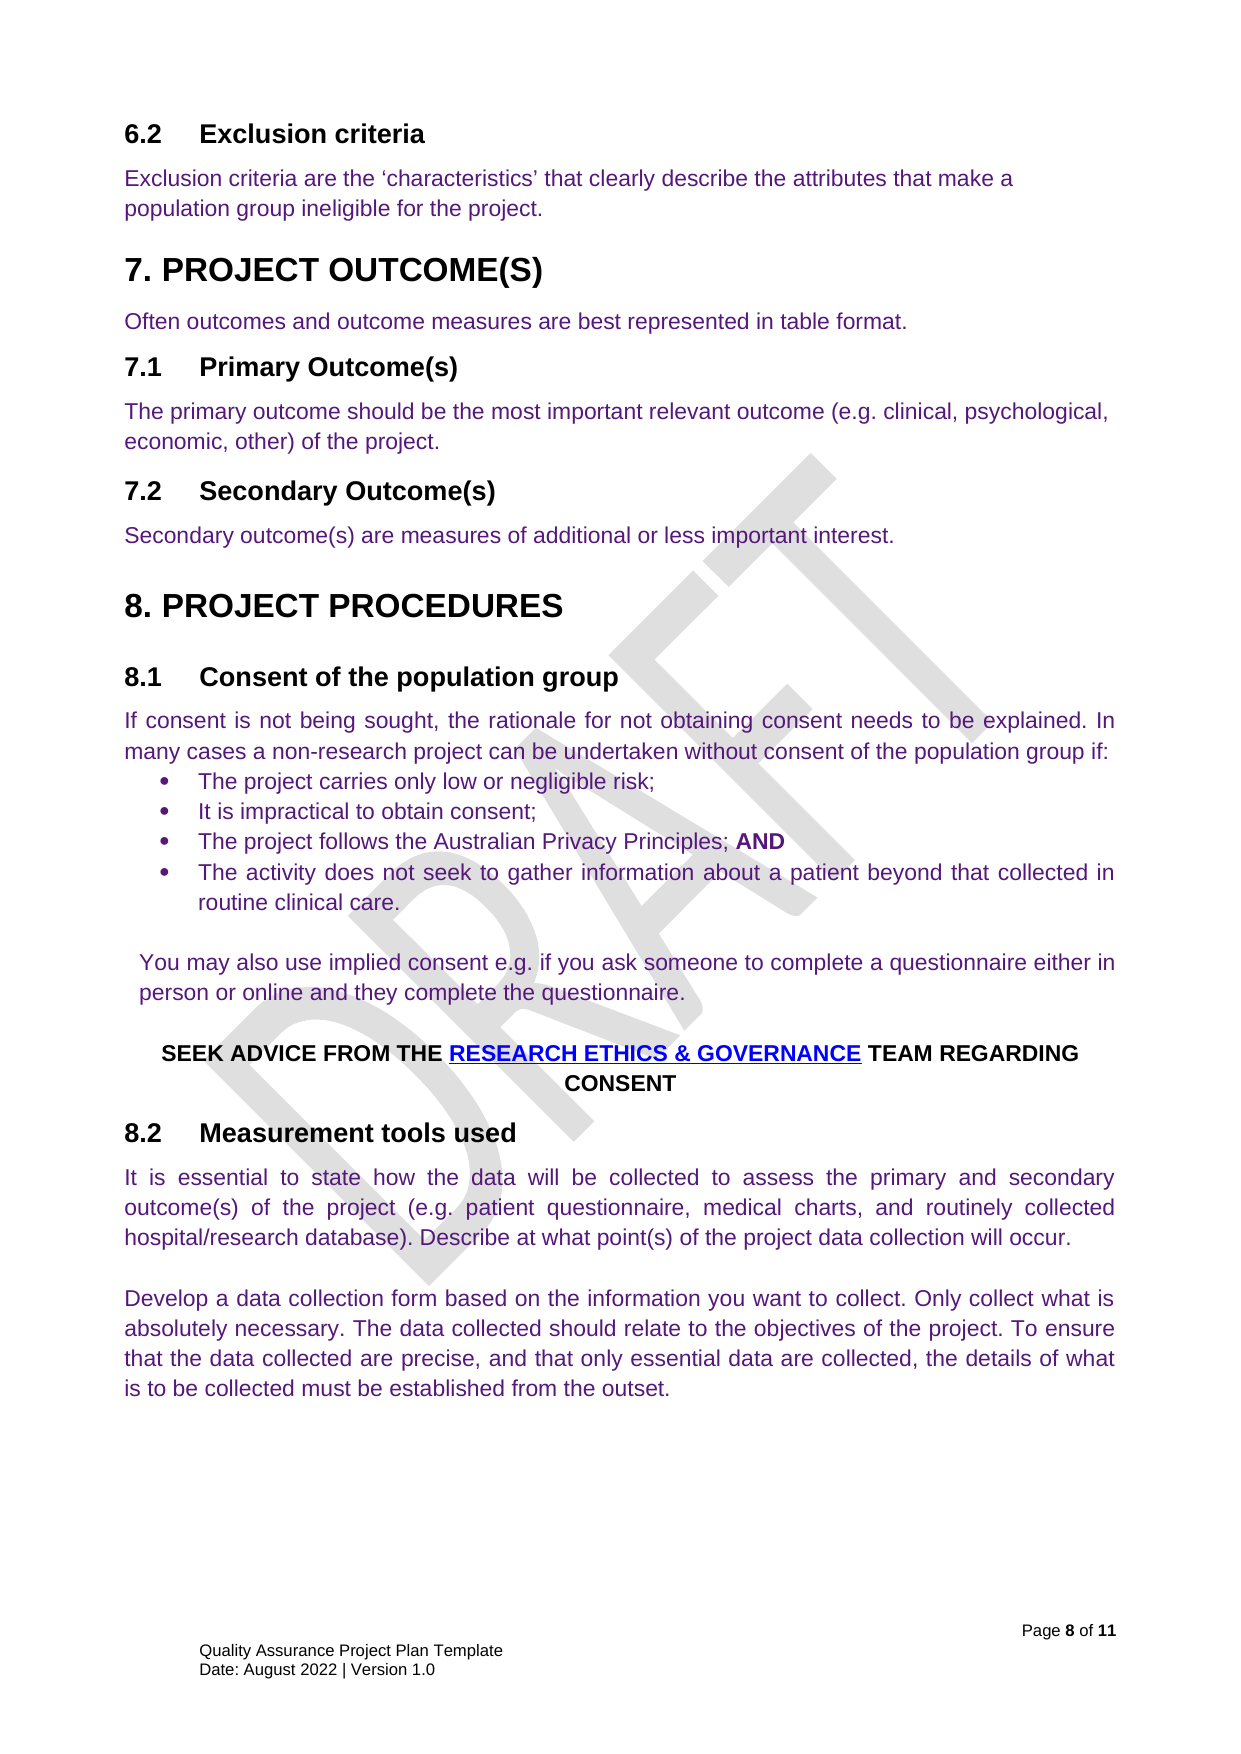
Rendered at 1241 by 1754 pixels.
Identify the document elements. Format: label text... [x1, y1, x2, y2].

subtitle 7.1 Primary Outcome(s) [124, 351, 1116, 382]
text Exclusion criteria are the ‘characteristics’ that clearly describe the attributes that make a population group ineligible for the project. [124, 165, 1116, 222]
text The primary outcome should be the most important relevant outcome (e.g. clinical, psychological, economic, other) of the project. [124, 398, 1116, 454]
text Develop a data collection form based on the information you want to collect. Only collect what is absolutely necessary. The data collected should relate to the objectives of the project. To ensure that the data collected are precise, and that only essential data are collected, the details of what is to be collected must be established from the outset. [124, 1284, 1116, 1402]
list The activity does not seek to gather information about a patient beyond that collected in routine clinical care. [160, 858, 1116, 915]
text It is essential to state how the data will be collected to assess the primary and secondary outcome(s) of the project (e.g. patient questionnaire, medical charts, and routinely collected hospital/research database). Describe at what point(s) of the project data collection will occur. [124, 1164, 1116, 1251]
list The project follows the Australian Privacy Principles; AND [160, 828, 1116, 855]
text Secondary outcome(s) are measures of additional or less important interest. [124, 522, 1116, 548]
subtitle 6.2 Exclusion criteria [124, 118, 1116, 149]
subtitle 7.2 Secondary Outcome(s) [124, 475, 1116, 506]
subtitle PROJECT PROCEDURES [124, 586, 1116, 625]
text Often outcomes and outcome measures are best represented in table format. [124, 308, 1116, 334]
subtitle 8.2 Measurement tools used [124, 1117, 1116, 1148]
subtitle Consent of the population group [124, 661, 1116, 692]
list The project carries only low or negligible risk; [160, 768, 1116, 794]
list It is impractical to obtain consent; [160, 798, 1116, 824]
subtitle PROJECT OUTCOME(S) [124, 250, 1116, 289]
text You may also use implied consent e.g. if you ask someone to complete a questionnaire either in person or online and they complete the questionnaire. [139, 949, 1116, 1006]
text SEEK ADVICE FROM THE RESEARCH ETHICS & GOVERNANCE TEAM REGARDING CONSENT [124, 1040, 1116, 1096]
text If consent is not being sought, the rationale for not obtaining consent needs to be explained. In many cases a non-research project can be undertaken without consent of the population group if: [124, 707, 1116, 764]
